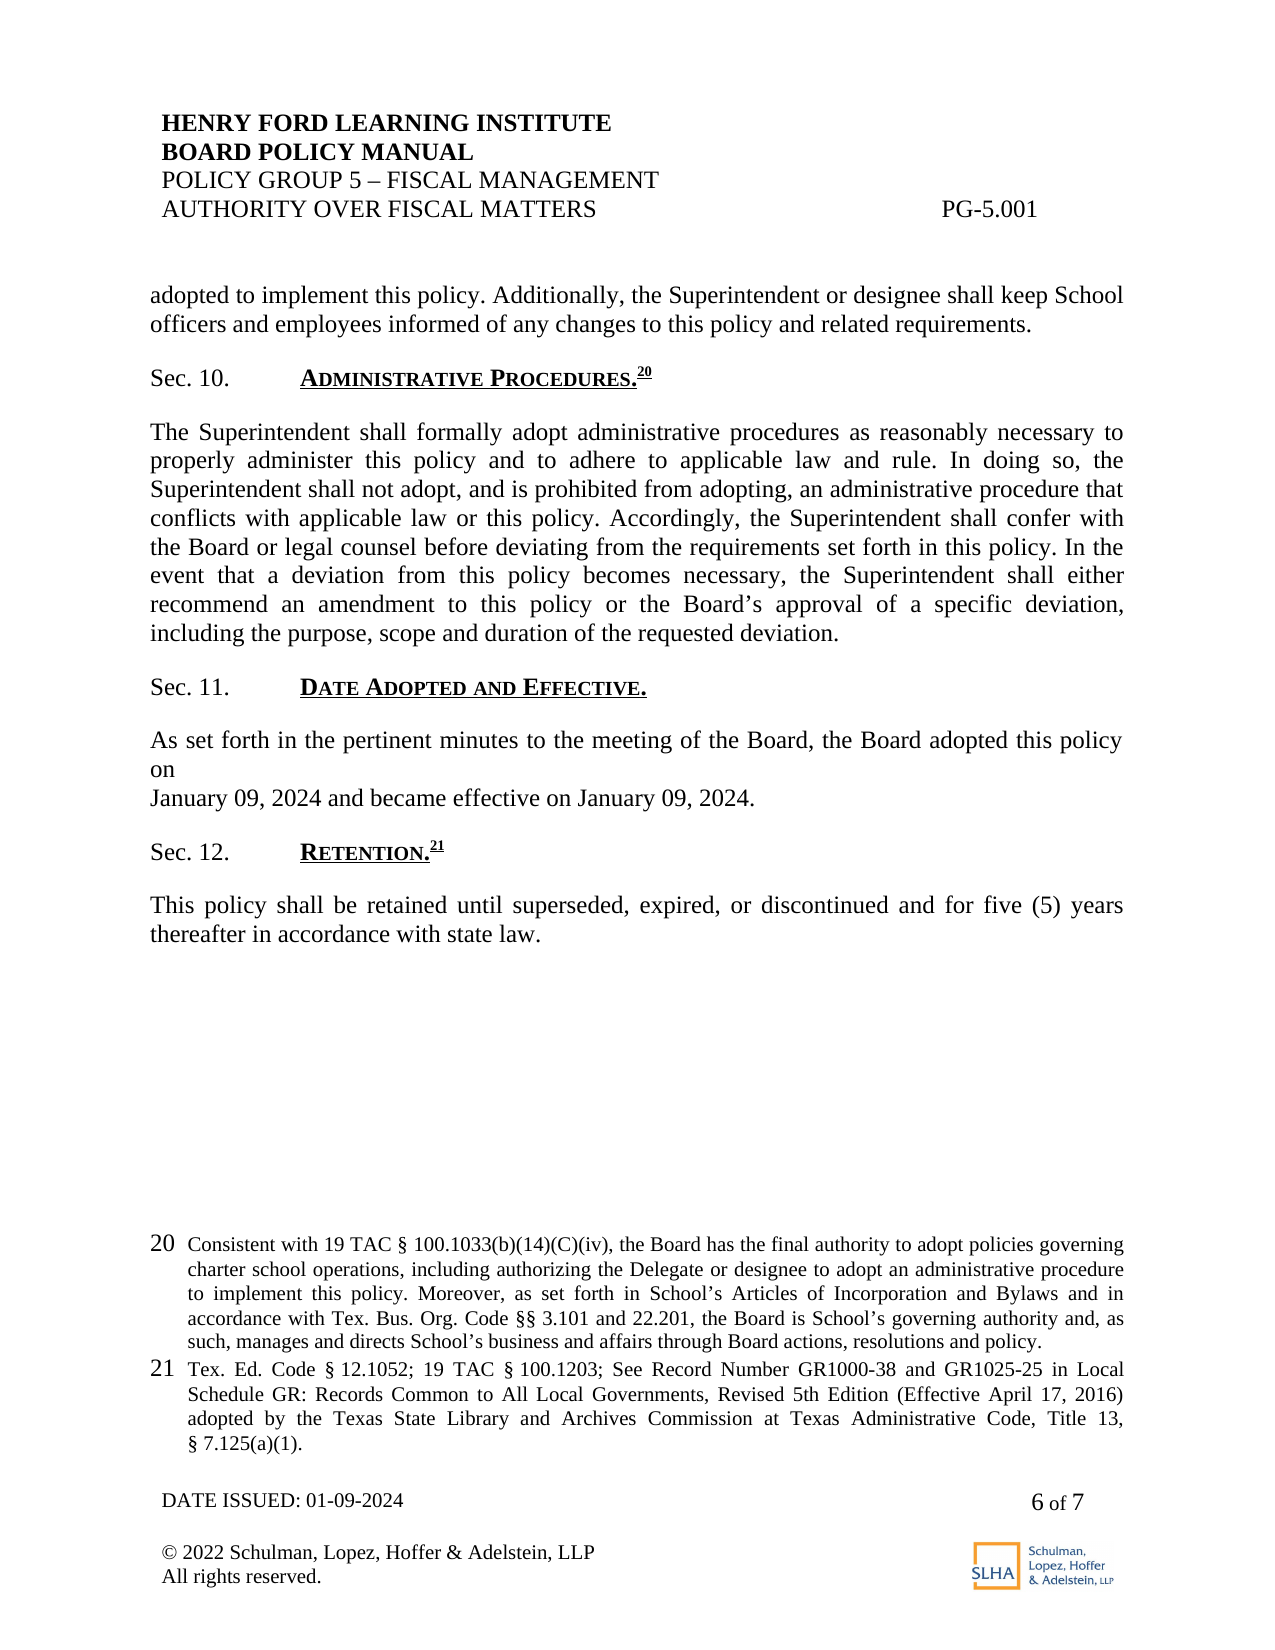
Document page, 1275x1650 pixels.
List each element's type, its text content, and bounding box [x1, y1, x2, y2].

list Retention. [150, 837, 1125, 866]
text As set forth in the pertinent minutes to the meeting of the Board, the Board adopted this policy on January 09, 2024 and became effective on January 09, 2024. [150, 726, 1125, 812]
text This policy shall be retained until superseded, expired, or discontinued and for five (5) years thereafter in accordance with state law. [150, 891, 1125, 948]
list Date Adopted and Effective. [150, 672, 1125, 701]
text The Superintendent shall formally adopt administrative procedures as reasonably necessary to properly administer this policy and to adhere to applicable law and rule. In doing so, the Superintendent shall not adopt, and is prohibited from adopting, an administrative procedure that conflicts with applicable law or this policy. Accordingly, the Superintendent shall confer with the Board or legal counsel before deviating from the requirements set forth in this policy. In the event that a deviation from this policy becomes necessary, the Superintendent shall either recommend an amendment to this policy or the Board’s approval of a specific deviation, including the purpose, scope and duration of the requested deviation. [150, 417, 1125, 647]
text The Superintendent or designee shall properly train or ensure training is provided to School officers and employees on the requirements of this policy and any administrative procedures adopted to implement this policy. Additionally, the Superintendent or designee shall keep School officers and employees informed of any changes to this policy and related requirements. [150, 281, 1125, 338]
list Administrative Procedures. [150, 363, 1125, 392]
picture [971, 1541, 1115, 1592]
